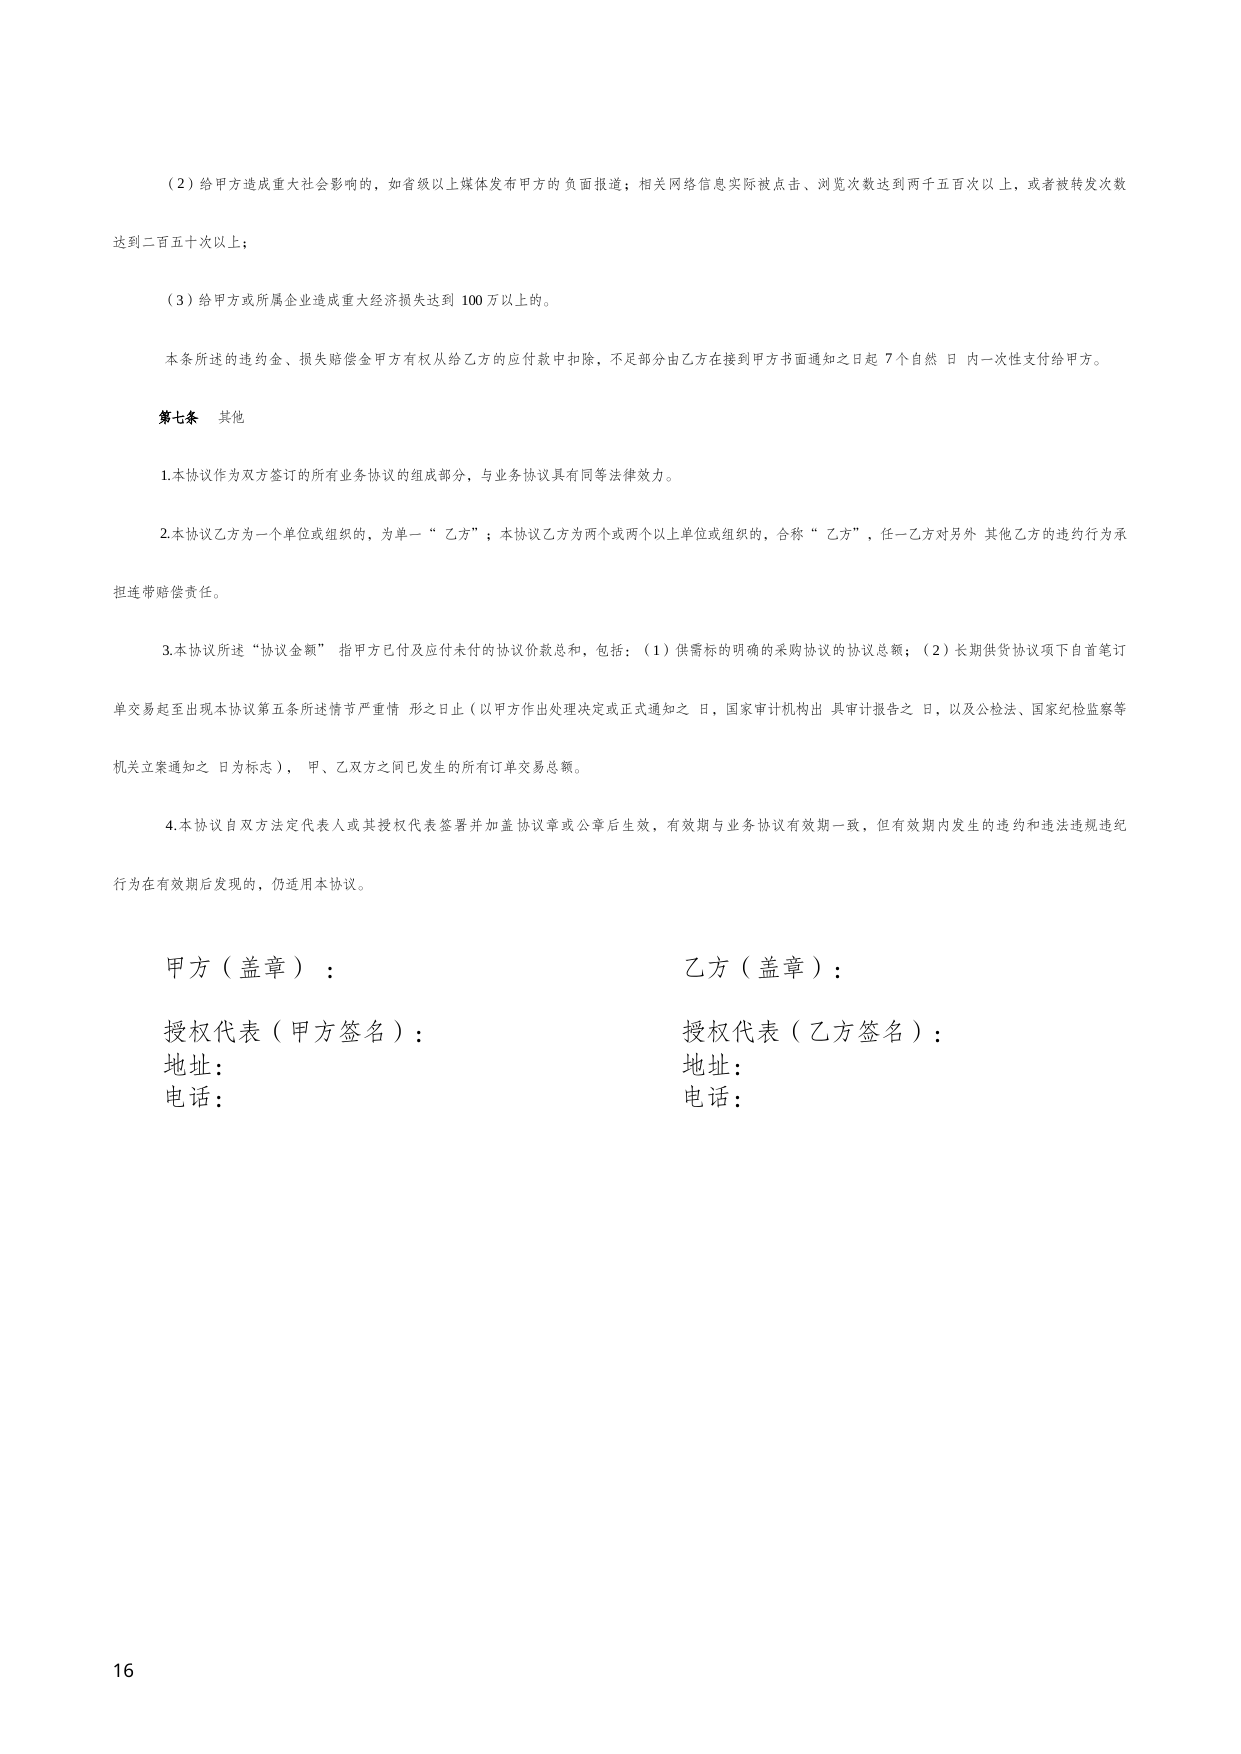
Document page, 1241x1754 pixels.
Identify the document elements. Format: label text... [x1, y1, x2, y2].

text 地址： 地址： [112, 1049, 1128, 1082]
text 3.本协议所述“协议金额” 指甲方已付及应付未付的协议价款总和，包括：（1）供需标的明确的采购协议的协议总额；（2）长期供货协议项下自首笔订单交易起至出现本协议第五条所述情节严重情 形之日止（以甲方作出处理决定或正式通知之 日，国家审计机构出 具审计报告之 日，以及公检法、国家纪检监察等机关立案通知之 日为标志）， 甲、乙双方之间已发生的所有订单交易总额。 [112, 607, 1128, 782]
text 4.本协议自双方法定代表人或其授权代表签署并加盖协议章或公章后生效，有效期与业务协议有效期一致，但有效期内发生的违约和违法违规违纪行为在有效期后发现的，仍适用本协议。 [112, 782, 1128, 898]
text 甲方（盖章） ： 乙方（盖章）： [112, 952, 1128, 985]
text 电话： 电话： [112, 1082, 1128, 1114]
text 1.本协议作为双方签订的所有业务协议的组成部分，与业务协议具有同等法律效力。 [112, 432, 1128, 490]
text 2.本协议乙方为一个单位或组织的，为单一“ 乙方”；本协议乙方为两个或两个以上单位或组织的，合称“ 乙方”，任一乙方对另外 其他乙方的违约行为承担连带赔偿责任。 [112, 490, 1128, 607]
text （3）给甲方或所属企业造成重大经济损失达到 100万以上的。 [112, 257, 1128, 315]
text 授权代表（甲方签名）： 授权代表（乙方签名）： [112, 1017, 1128, 1049]
text 本条所述的违约金、损失赔偿金甲方有权从给乙方的应付款中扣除，不足部分由乙方在接到甲方书面通知之日起 7个自然 日 内一次性支付给甲方。 [112, 315, 1128, 373]
text （2）给甲方造成重大社会影响的，如省级以上媒体发布甲方的负面报道；相关网络信息实际被点击、浏览次数达到两千五百次以上，或者被转发次数达到二百五十次以上； [112, 140, 1128, 257]
text 第七条 其他 [112, 373, 1128, 432]
